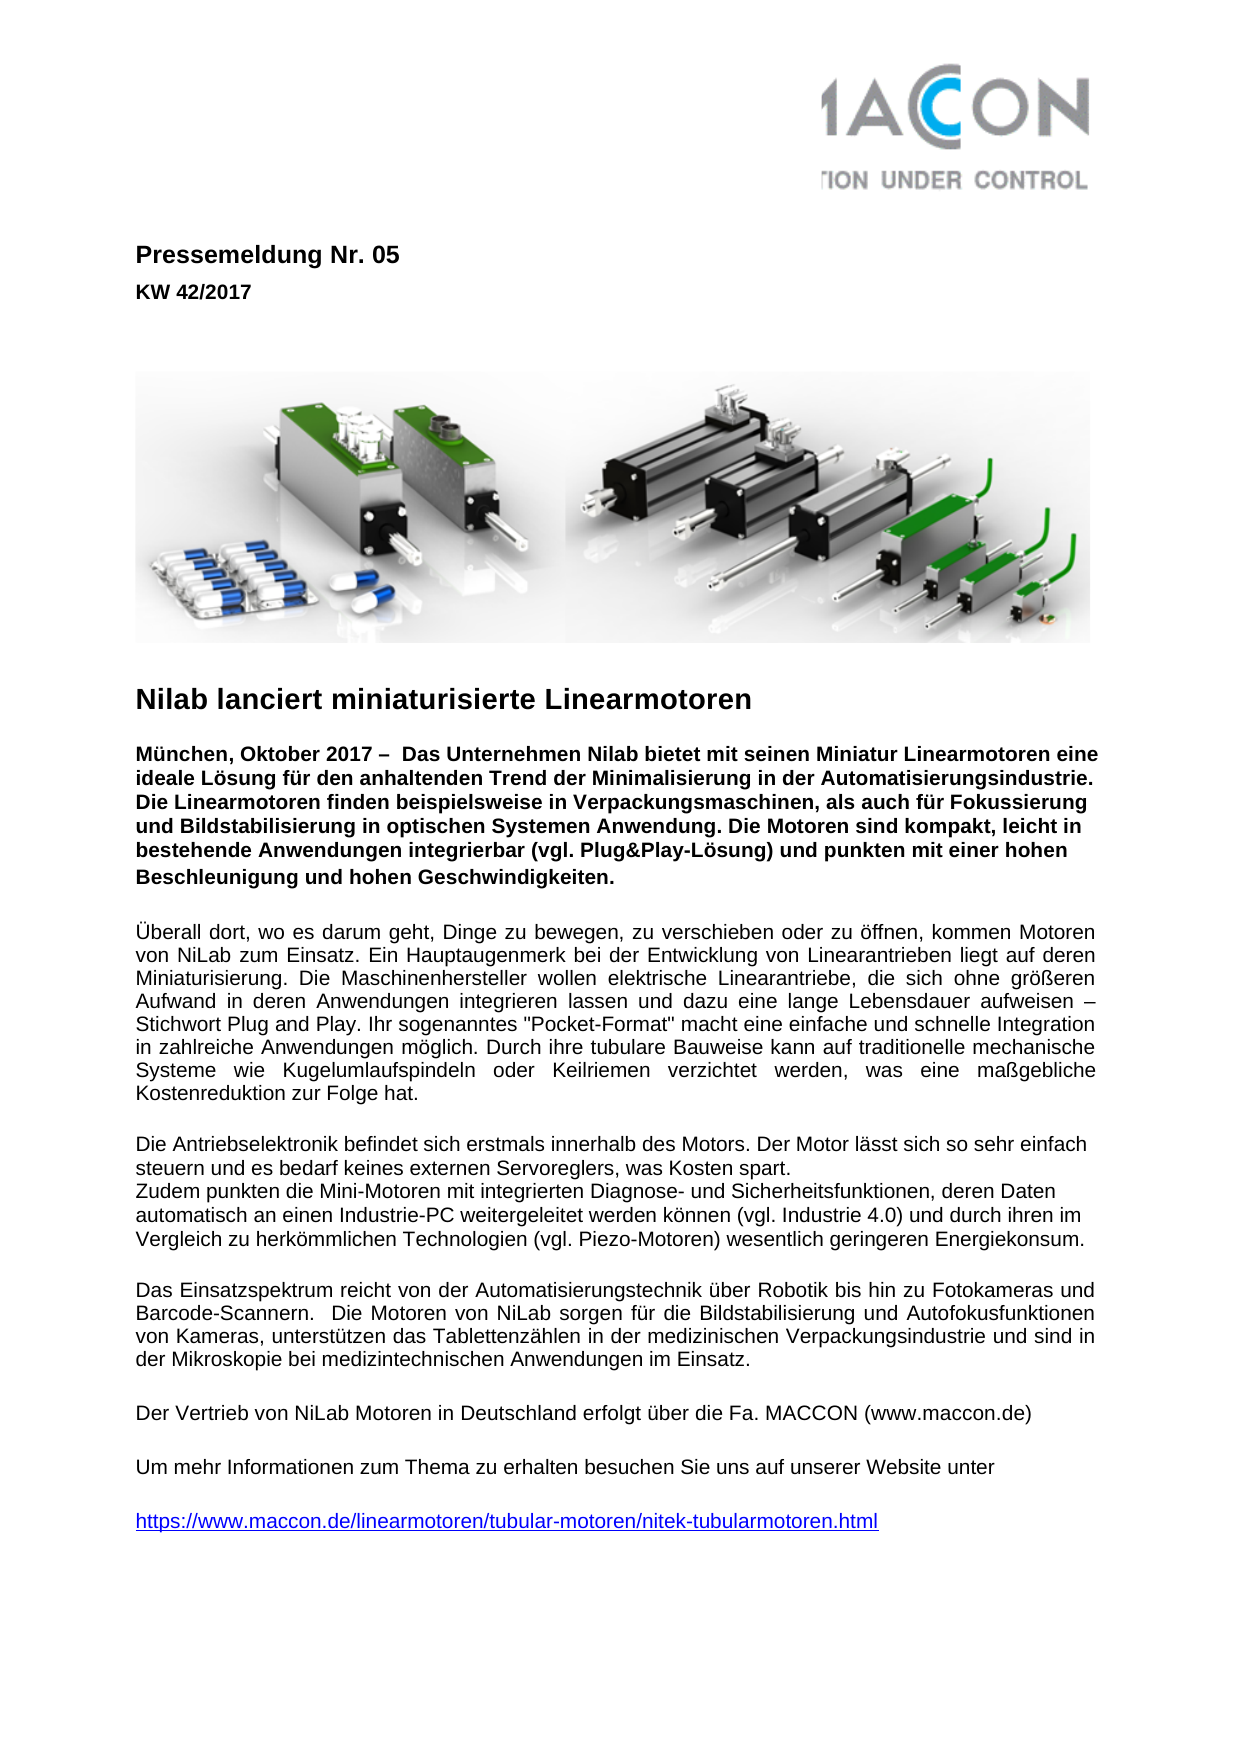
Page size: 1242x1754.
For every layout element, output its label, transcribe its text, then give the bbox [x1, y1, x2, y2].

text KW 42/2017 [135, 280, 1121, 303]
picture [772, 61, 1091, 190]
text Der Vertrieb von NiLab Motoren in Deutschland erfolgt über die Fa. MACCON (www.maccon.de) [135, 1402, 1097, 1425]
text München, Oktober 2017 – Das Unternehmen Nilab bietet mit seinen Miniatur Linearmotoren eine ideale Lösung für den anhaltenden Trend der Minimalisierung in der Automatisierungsindustrie. Die Linearmotoren finden beispielsweise in Verpackungsmaschinen, als auch für Fokussierung und Bildstabilisierung in optischen Systemen Anwendung. Die Motoren sind kompakt, leicht in bestehende Anwendungen integrierbar (vgl. Plug&Play-Lösung) und punkten mit einer hohen Beschleunigung und hohen Geschwindigkeiten. [135, 742, 1121, 890]
picture [135, 368, 1091, 643]
text Das Einsatzspektrum reicht von der Automatisierungstechnik über Robotik bis hin zu Fotokameras und Barcode-Scannern. Die Motoren von NiLab sorgen für die Bildstabilisierung und Autofokusfunktionen von Kameras, unterstützen das Tablettenzählen in der medizinischen Verpackungsindustrie und sind in der Mikroskopie bei medizintechnischen Anwendungen im Einsatz. [135, 1279, 1097, 1371]
text https://www.maccon.de/linearmotoren/tubular-motoren/nitek-tubularmotoren.html [135, 1510, 1097, 1533]
text Nilab lanciert miniaturisierte Linearmotoren [135, 682, 1095, 715]
text Um mehr Informationen zum Thema zu erhalten besuchen Sie uns auf unserer Website unter [135, 1456, 1097, 1479]
text Pressemeldung Nr. 05 [135, 240, 1121, 269]
text Überall dort, wo es darum geht, Dinge zu bewegen, zu verschieben oder zu öffnen, kommen Motoren von NiLab zum Einsatz. Ein Hauptaugenmerk bei der Entwicklung von Linearantrieben liegt auf deren Miniaturisierung. Die Maschinenhersteller wollen elektrische Linearantriebe, die sich ohne größeren Aufwand in deren Anwendungen integrieren lassen und dazu eine lange Lebensdauer aufweisen – Stichwort Plug and Play. Ihr sogenanntes "Pocket-Format" macht eine einfache und schnelle Integration in zahlreiche Anwendungen möglich. Durch ihre tubulare Bauweise kann auf traditionelle mechanische Systeme wie Kugelumlaufspindeln oder Keilriemen verzichtet werden, was eine maßgebliche Kostenreduktion zur Folge hat. [135, 921, 1097, 1104]
text Die Antriebselektronik befindet sich erstmals innerhalb des Motors. Der Motor lässt sich so sehr einfach steuern und es bedarf keines externen Servoreglers, was Kosten spart. [135, 1131, 1121, 1179]
text Zudem punkten die Mini-Motoren mit integrierten Diagnose- und Sicherheitsfunktionen, deren Daten automatisch an einen Industrie-PC weitergeleitet werden können (vgl. Industrie 4.0) und durch ihren im Vergleich zu herkömmlichen Technologien (vgl. Piezo-Motoren) wesentlich geringeren Energiekonsum. [135, 1179, 1121, 1251]
